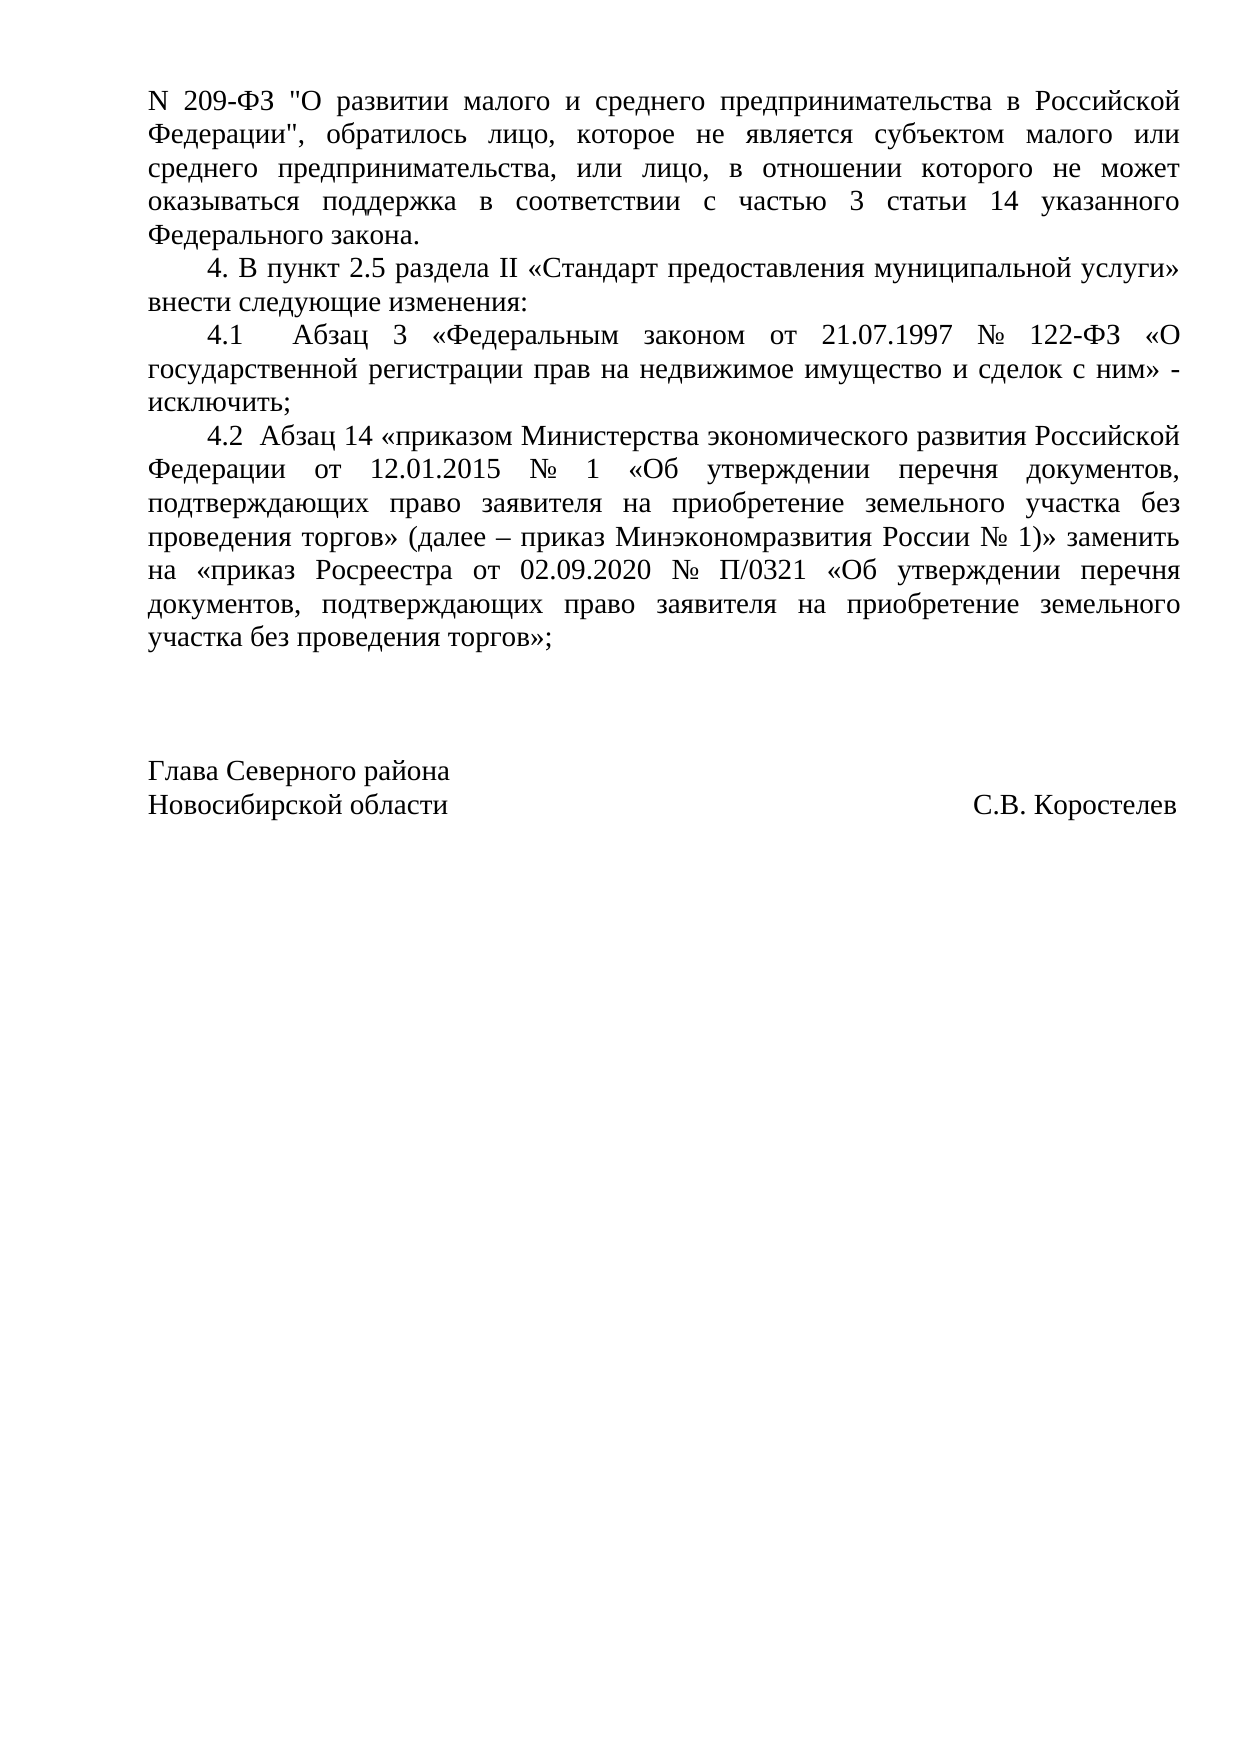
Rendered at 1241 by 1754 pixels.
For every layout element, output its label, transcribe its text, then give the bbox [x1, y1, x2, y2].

text 4. В пункт 2.5 раздела II «Стандарт предоставления муниципальной услуги» внести следующие изменения: [148, 250, 1181, 317]
text 4.2 Абзац 14 «приказом Министерства экономического развития Российской Федерации от 12.01.2015 № 1 «Об утверждении перечня документов, подтверждающих право заявителя на приобретение земельного участка без проведения торгов» (далее – приказ Минэкономразвития России № 1)» заменить на «приказ Росреестра от 02.09.2020 № П/0321 «Об утверждении перечня документов, подтверждающих право заявителя на приобретение земельного участка без проведения торгов»; [148, 418, 1181, 653]
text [148, 83, 1181, 250]
text Глава Северного района [148, 753, 1181, 787]
text 4.1 Абзац 3 «Федеральным законом от 21.07.1997 № 122-ФЗ «О государственной регистрации прав на недвижимое имущество и сделок с ним» - исключить; [148, 317, 1181, 418]
text Новосибирской области С.В. Коростелев [148, 787, 1181, 821]
